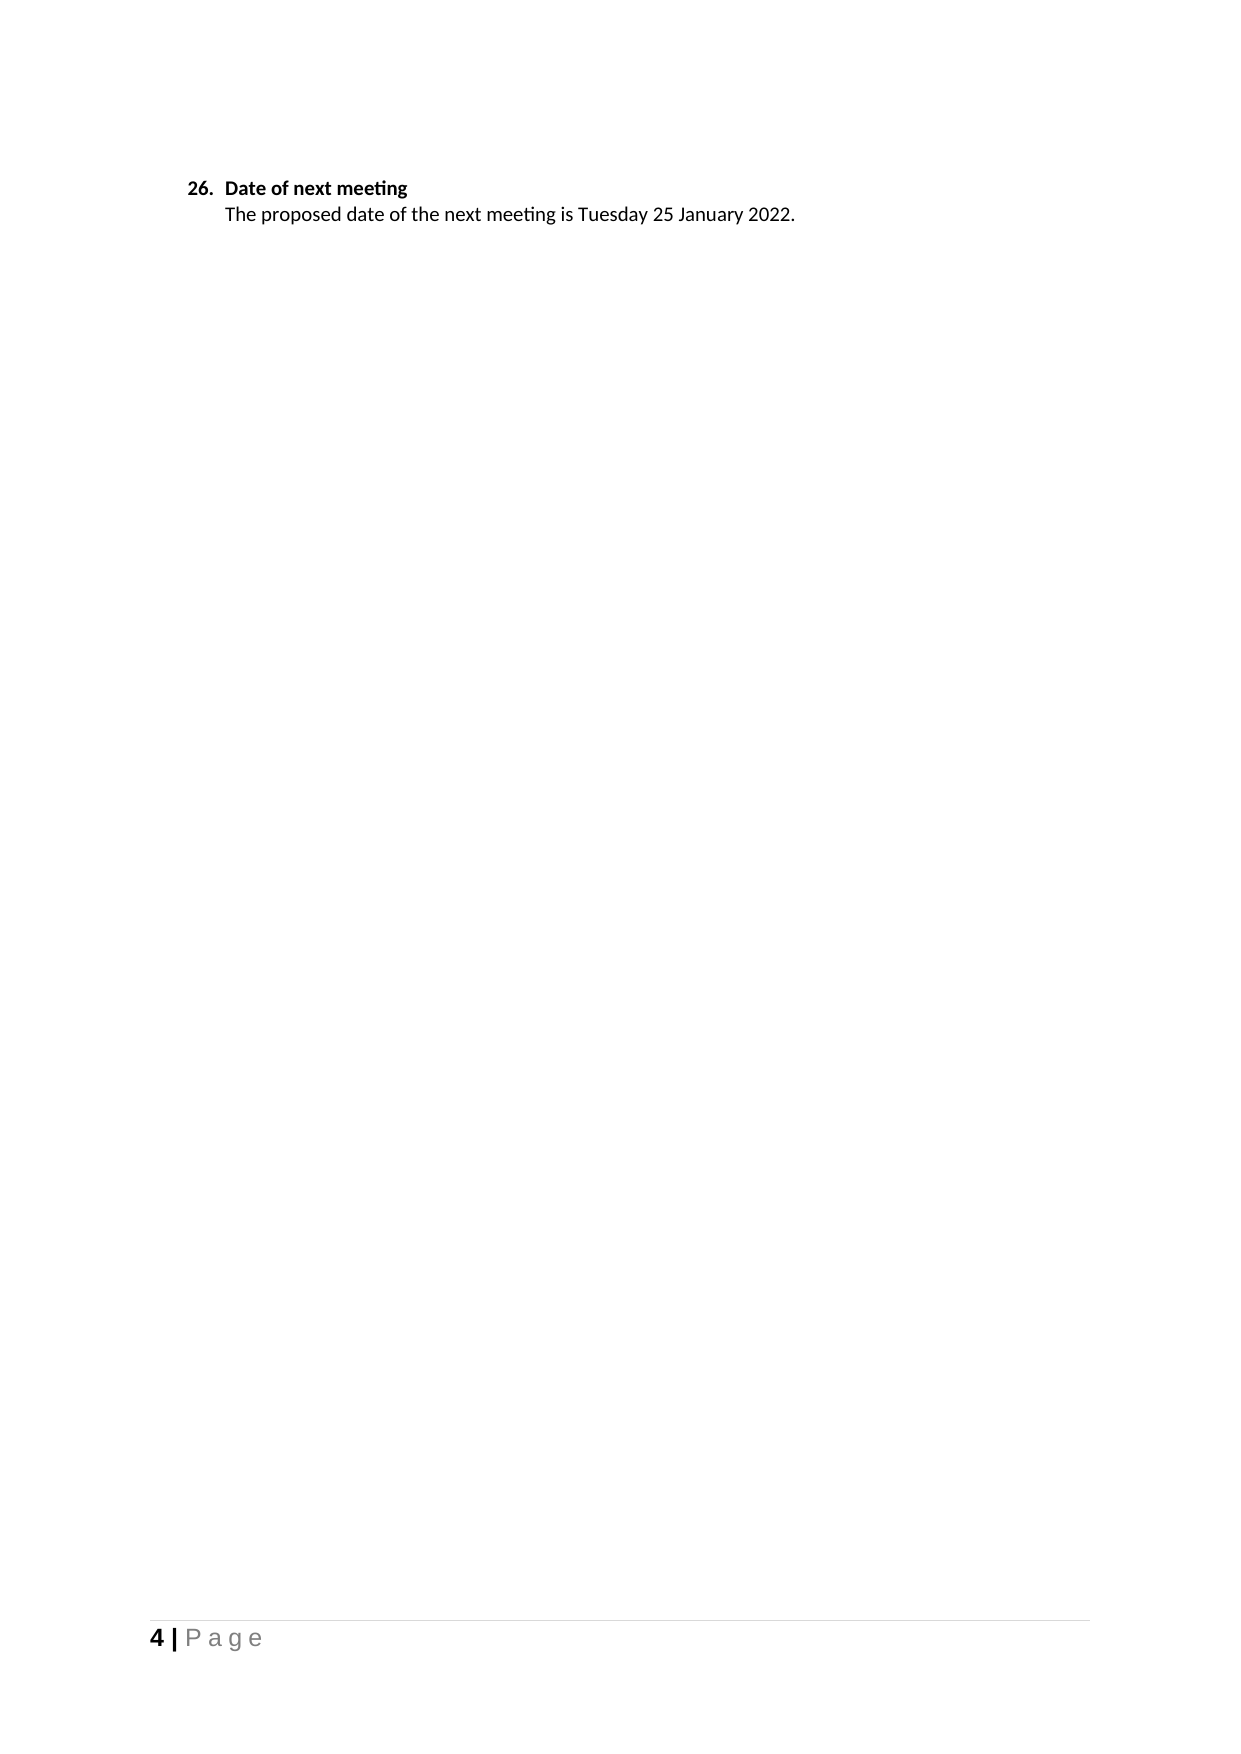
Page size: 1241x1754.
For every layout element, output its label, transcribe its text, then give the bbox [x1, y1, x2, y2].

text The proposed date of the next meeting is Tuesday 25 January 2022. [225, 201, 1090, 226]
text 26. Date of next meeting [187, 175, 1090, 201]
